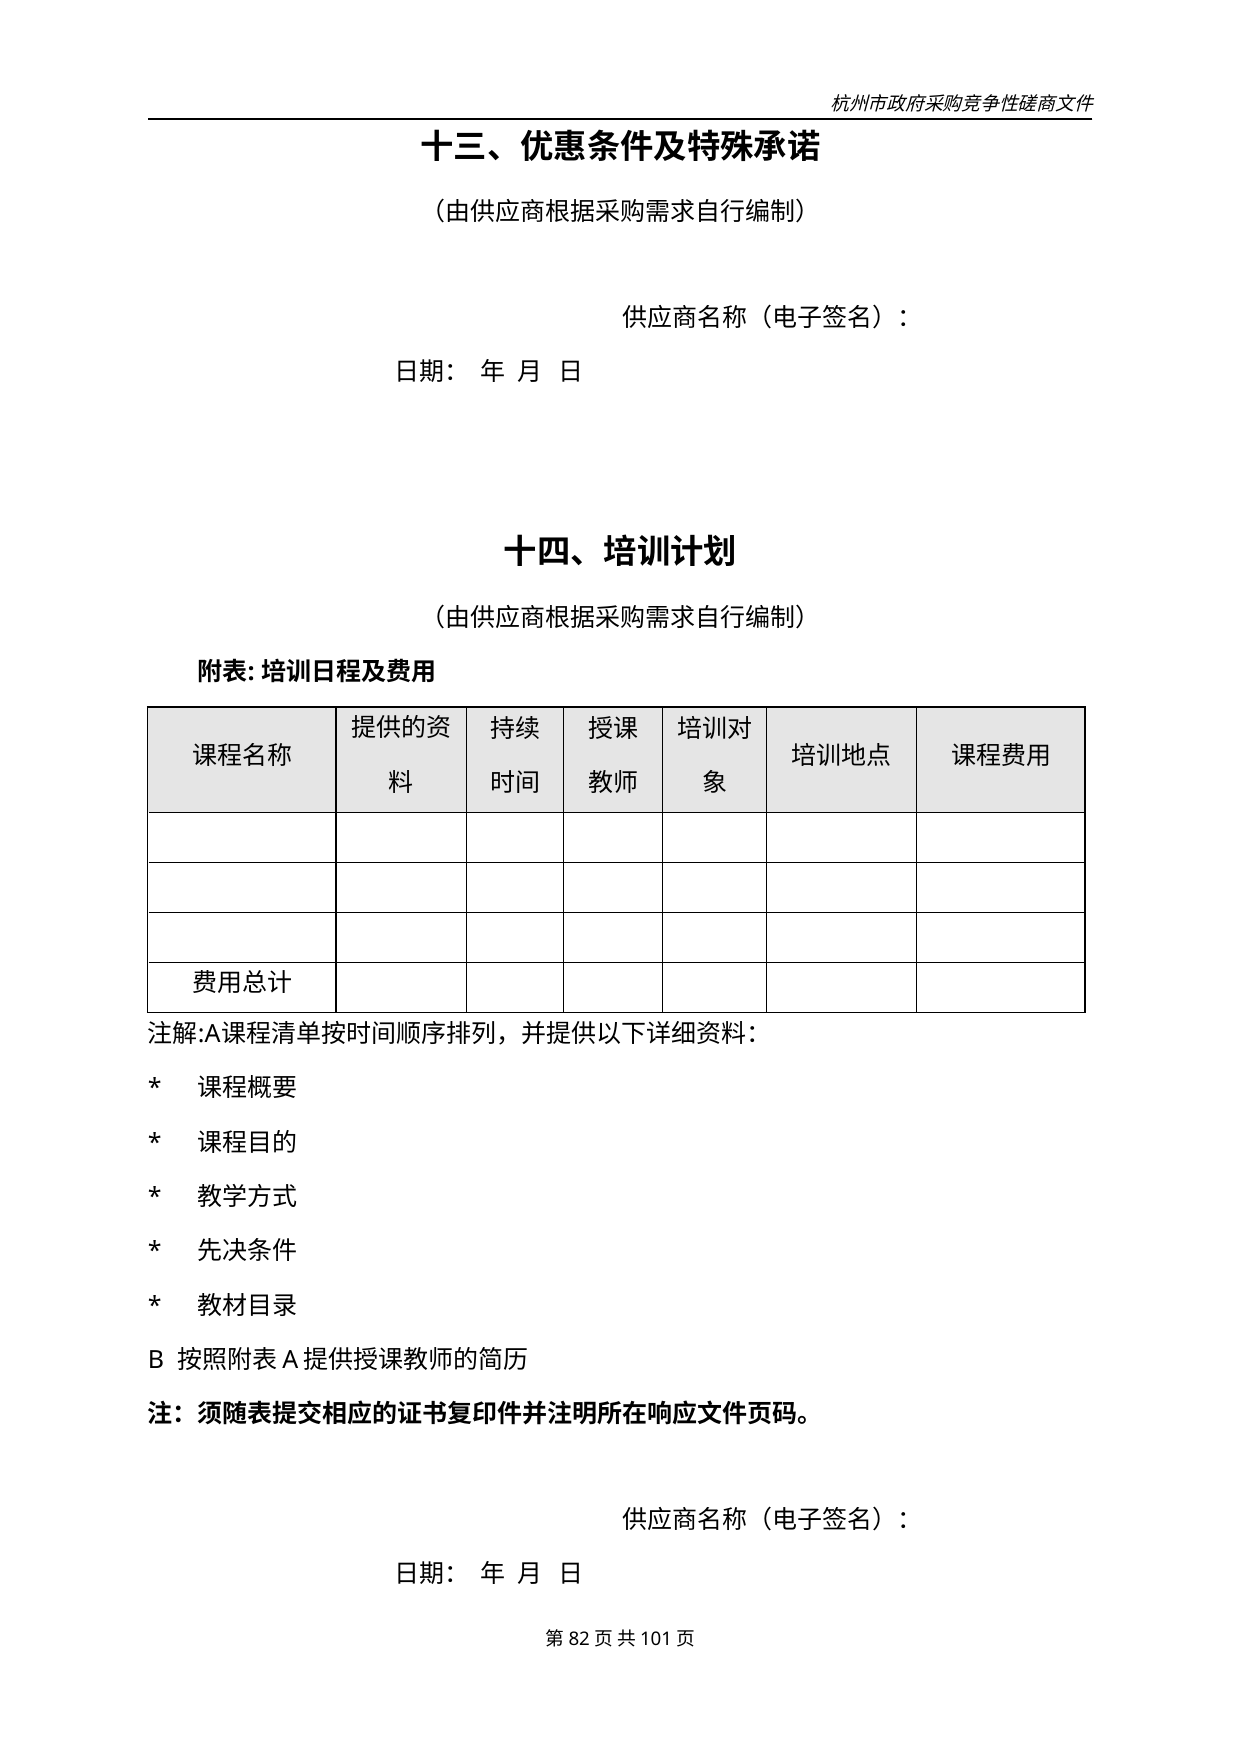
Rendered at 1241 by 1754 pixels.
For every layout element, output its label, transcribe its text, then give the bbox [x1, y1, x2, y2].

table_cell [337, 863, 466, 911]
table_cell [767, 813, 916, 862]
table_cell [917, 813, 1084, 862]
table_header 课程名称 [148, 708, 335, 812]
text 十四、培训计划 [148, 525, 1092, 573]
text B 按照附表A提供授课教师的简历 [148, 1339, 1092, 1376]
table_cell [337, 813, 466, 862]
table_cell [564, 863, 662, 911]
table_cell [564, 963, 662, 1012]
table_cell [467, 863, 563, 911]
table_cell [767, 863, 916, 911]
table_cell [337, 963, 466, 1012]
table_cell [467, 813, 563, 862]
text （由供应商根据采购需求自行编制） [148, 192, 1092, 228]
table_cell [148, 863, 335, 911]
text 注：须随表提交相应的证书复印件并注明所在响应文件页码。 [148, 1394, 1092, 1430]
table_header 培训对象 [663, 708, 766, 812]
table_cell [917, 863, 1084, 911]
text 供应商名称（电子签名）： [148, 297, 1092, 333]
table_cell [663, 963, 766, 1012]
text 供应商名称（电子签名）： [148, 1499, 1092, 1536]
table_cell [337, 913, 466, 961]
table_cell [663, 813, 766, 862]
table_cell 费用总计 [148, 963, 335, 1012]
text 日期： 年 月 日 [148, 352, 1092, 388]
table_cell [467, 963, 563, 1012]
text 十三、优惠条件及特殊承诺 [148, 120, 1092, 168]
table_cell [564, 913, 662, 961]
table_header 课程费用 [917, 708, 1084, 812]
text 日期： 年 月 日 [148, 1554, 1092, 1590]
table_cell [767, 963, 916, 1012]
list 课程目的 [148, 1122, 1092, 1158]
table_cell [148, 913, 335, 961]
table_header 培训地点 [767, 708, 916, 812]
table_cell [148, 813, 335, 862]
table_cell [564, 813, 662, 862]
table_header 提供的资料 [337, 708, 466, 812]
table_cell [917, 913, 1084, 961]
list 教材目录 [148, 1285, 1092, 1321]
text （由供应商根据采购需求自行编制） [148, 597, 1092, 634]
table_cell [663, 863, 766, 911]
text 注解:A 课程清单按时间顺序排列，并提供以下详细资料： [148, 1013, 1092, 1049]
table_header 授课教师 [564, 708, 662, 812]
list 先决条件 [148, 1231, 1092, 1267]
table_cell [917, 963, 1084, 1012]
list 课程概要 [148, 1068, 1092, 1104]
table_cell [663, 913, 766, 961]
list 教学方式 [148, 1176, 1092, 1213]
table_cell [467, 913, 563, 961]
text 附表: 培训日程及费用 [148, 652, 1092, 688]
table_header 持续时间 [467, 708, 563, 812]
table_cell [767, 913, 916, 961]
